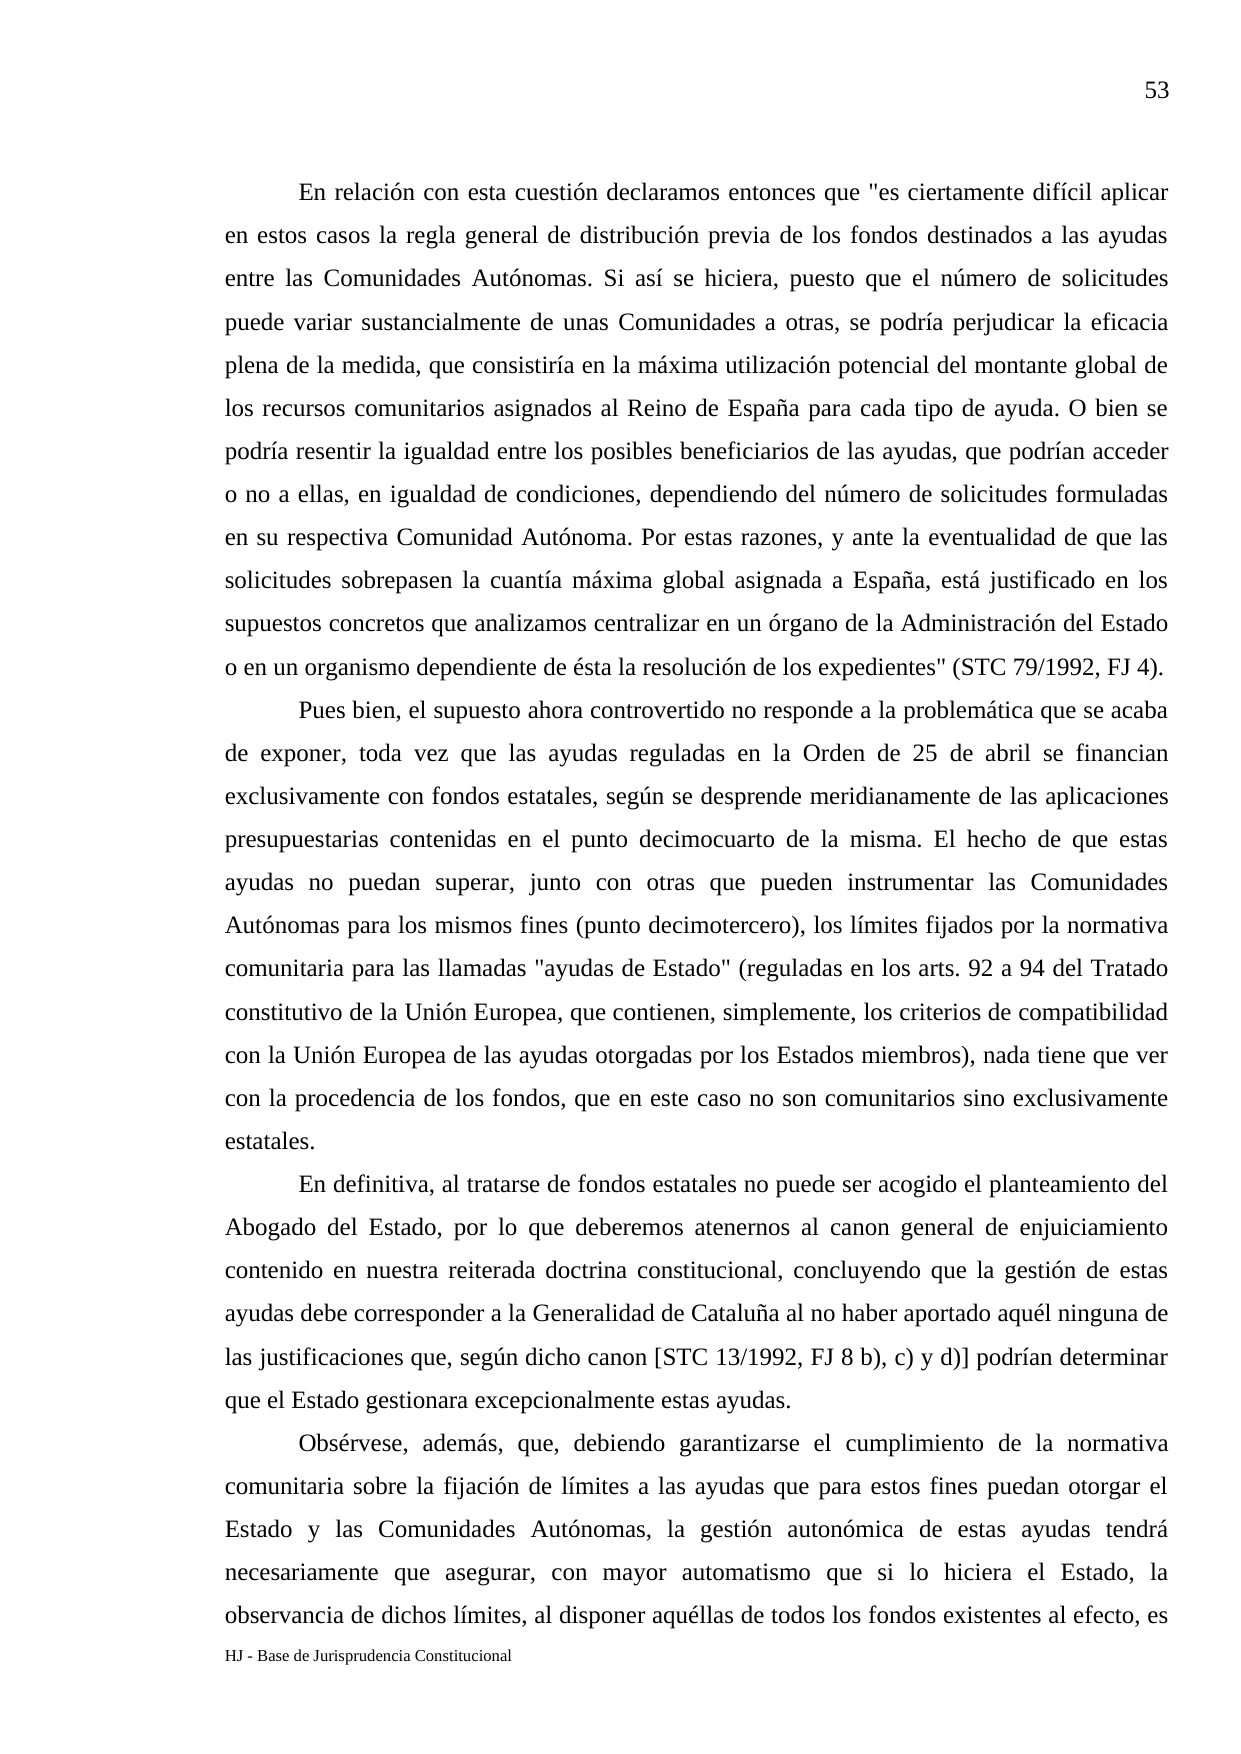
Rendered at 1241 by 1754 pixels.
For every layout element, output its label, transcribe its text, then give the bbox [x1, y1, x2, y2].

text Pues bien, el supuesto ahora controvertido no responde a la problemática que se acaba de exponer, toda vez que las ayudas reguladas en la Orden de 25 de abril se financian exclusivamente con fondos estatales, según se desprende meridianamente de las aplicaciones presupuestarias contenidas en el punto decimocuarto de la misma. El hecho de que estas ayudas no puedan superar, junto con otras que pueden instrumentar las Comunidades Autónomas para los mismos fines (punto decimotercero), los límites fijados por la normativa comunitaria para las llamadas "ayudas de Estado" (reguladas en los arts. 92 a 94 del Tratado constitutivo de la Unión Europea, que contienen, simplemente, los criterios de compatibilidad con la Unión Europea de las ayudas otorgadas por los Estados miembros), nada tiene que ver con la procedencia de los fondos, que en este caso no son comunitarios sino exclusivamente estatales. [224, 695, 1169, 1155]
text En definitiva, al tratarse de fondos estatales no puede ser acogido el planteamiento del Abogado del Estado, por lo que deberemos atenernos al canon general de enjuiciamiento contenido en nuestra reiterada doctrina constitucional, concluyendo que la gestión de estas ayudas debe corresponder a la Generalidad de Cataluña al no haber aportado aquél ninguna de las justificaciones que, según dicho canon [STC 13/1992, FJ 8 b), c) y d)] podrían determinar que el Estado gestionara excepcionalmente estas ayudas. [224, 1169, 1169, 1413]
text En relación con esta cuestión declaramos entonces que "es ciertamente difícil aplicar en estos casos la regla general de distribución previa de los fondos destinados a las ayudas entre las Comunidades Autónomas. Si así se hiciera, puesto que el número de solicitudes puede variar sustancialmente de unas Comunidades a otras, se podría perjudicar la eficacia plena de la medida, que consistiría en la máxima utilización potencial del montante global de los recursos comunitarios asignados al Reino de España para cada tipo de ayuda. O bien se podría resentir la igualdad entre los posibles beneficiarios de las ayudas, que podrían acceder o no a ellas, en igualdad de condiciones, dependiendo del número de solicitudes formuladas en su respectiva Comunidad Autónoma. Por estas razones, y ante la eventualidad de que las solicitudes sobrepasen la cuantía máxima global asignada a España, está justificado en los supuestos concretos que analizamos centralizar en un órgano de la Administración del Estado o en un organismo dependiente de ésta la resolución de los expedientes" (STC 79/1992, FJ 4). [224, 177, 1169, 680]
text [224, 1428, 1169, 1629]
